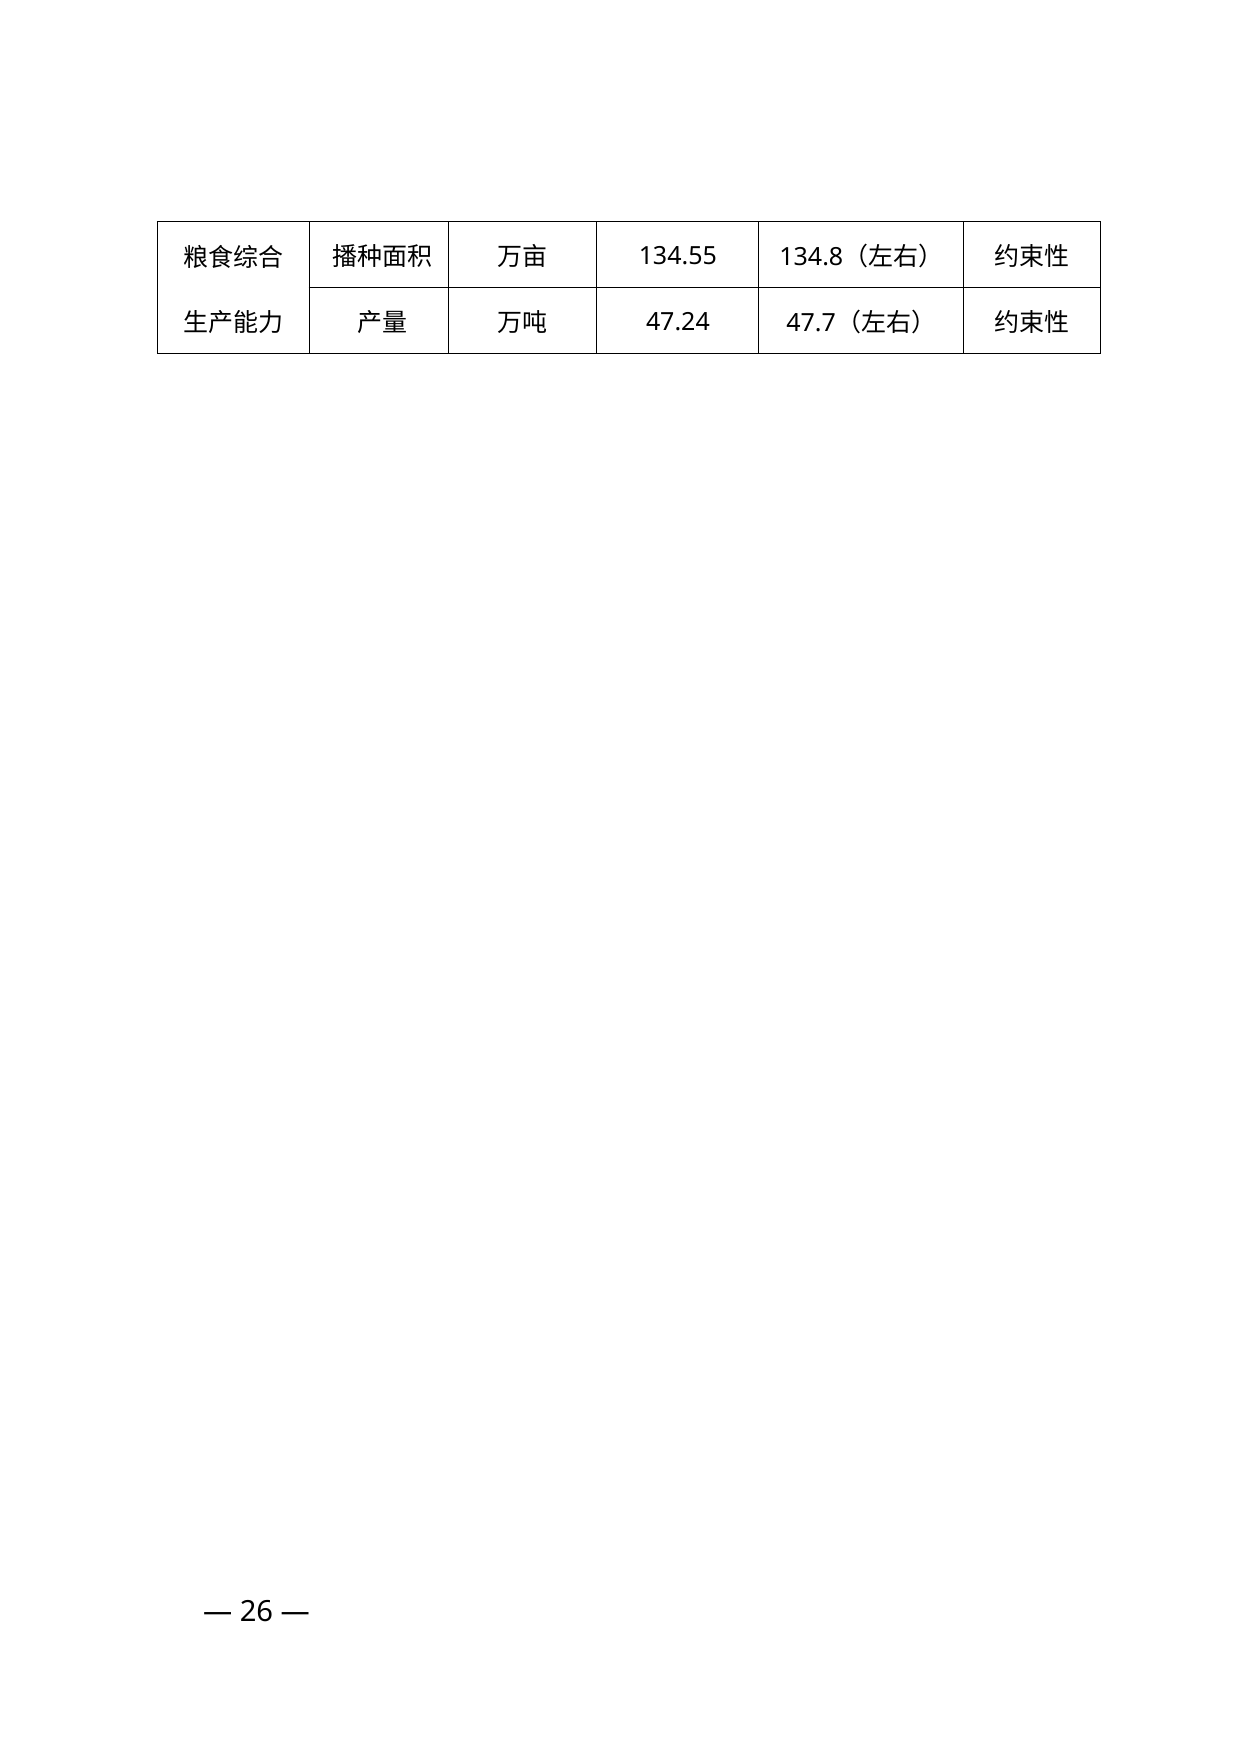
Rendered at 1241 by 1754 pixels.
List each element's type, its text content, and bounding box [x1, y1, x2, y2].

table_cell 47.24 [597, 288, 758, 353]
table_cell 粮食综合 生产能力 [158, 222, 309, 353]
table_cell 134.55 [597, 222, 758, 287]
table_cell 万亩 [449, 222, 596, 287]
table_cell 47.7（左右） [759, 288, 963, 353]
table_cell 约束性 [964, 222, 1100, 287]
table_cell 万吨 [449, 288, 596, 353]
table_cell 134.8（左右） [759, 222, 963, 287]
table_cell 产量 [310, 288, 448, 353]
table_cell 约束性 [964, 288, 1100, 353]
table_cell 播种面积 [310, 222, 448, 287]
